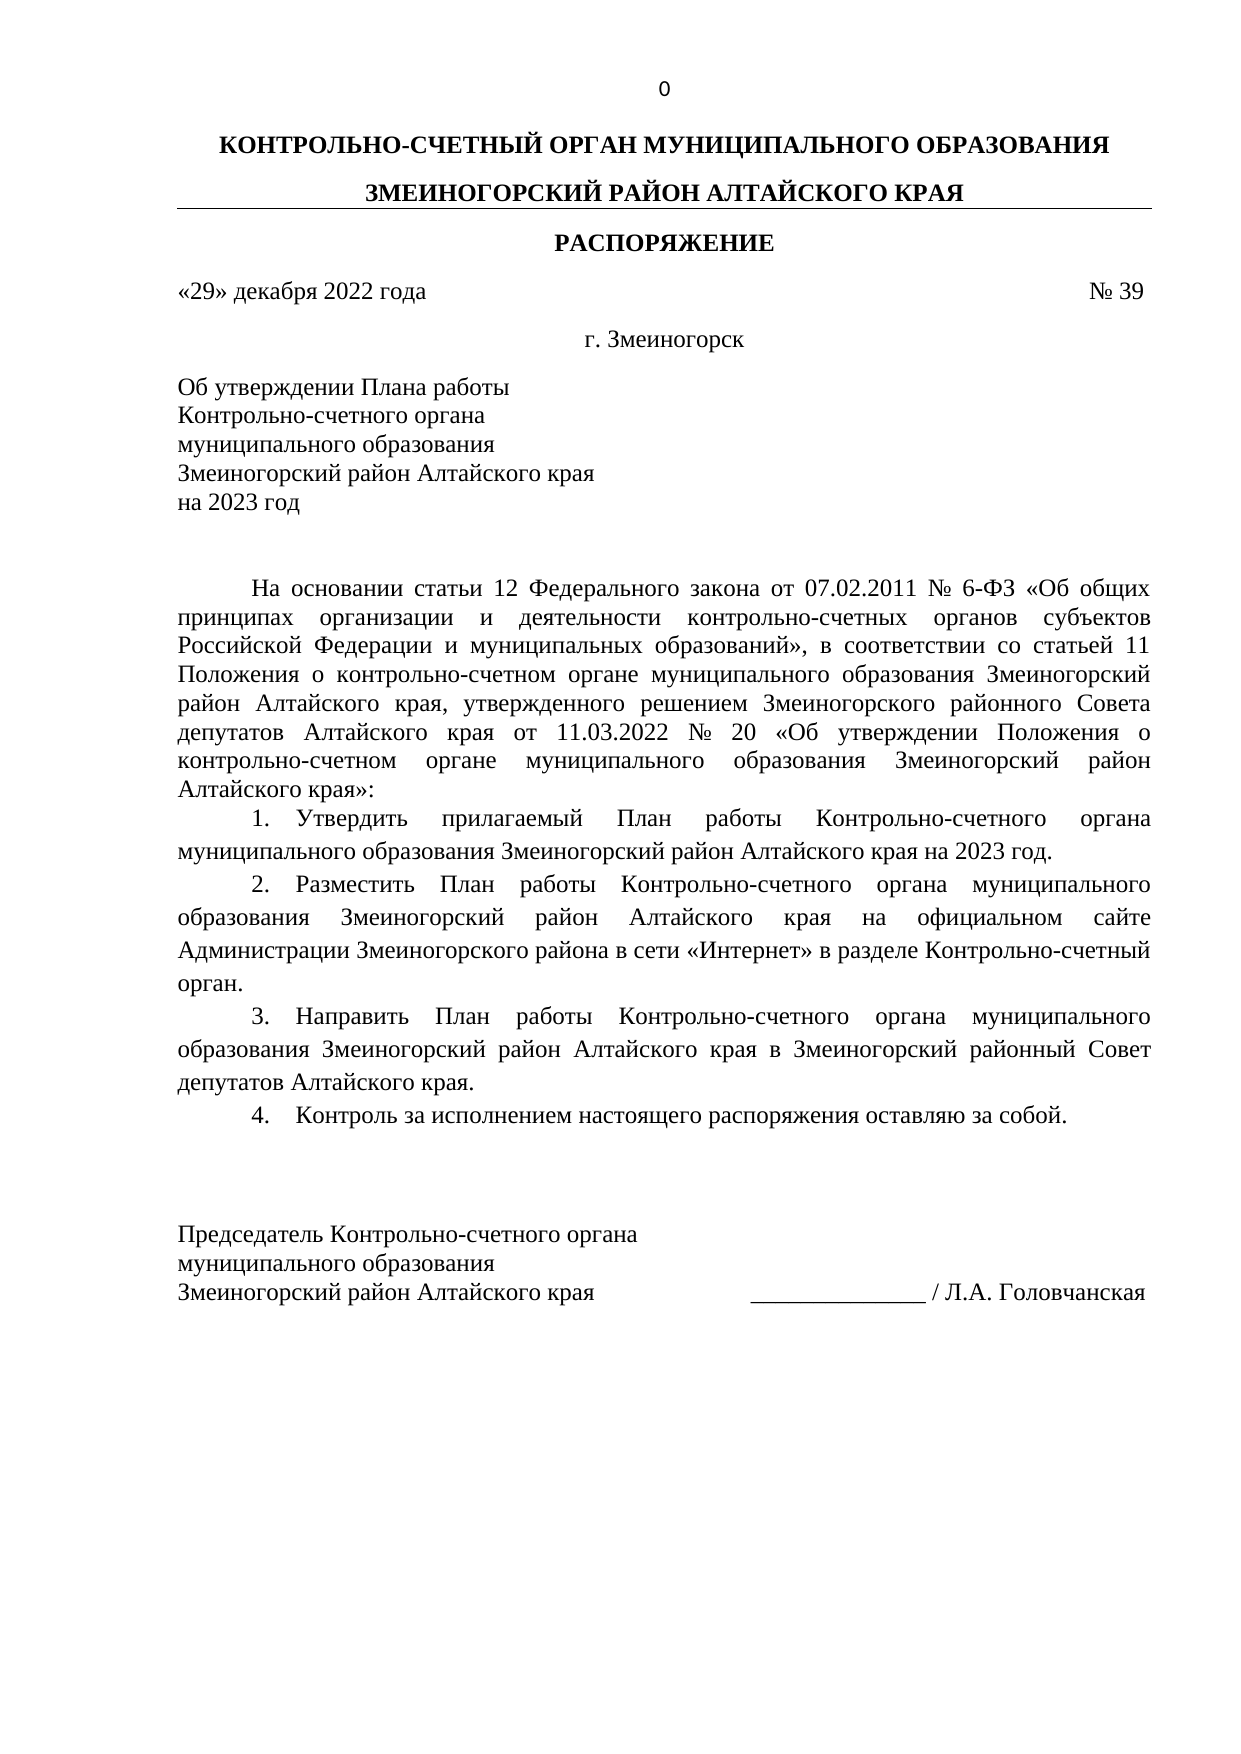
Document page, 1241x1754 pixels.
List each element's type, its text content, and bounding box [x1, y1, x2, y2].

text Председатель Контрольно-счетного органа [177, 1219, 1152, 1248]
list Контроль за исполнением настоящего распоряжения оставляю за собой. [177, 1100, 1152, 1129]
text на 2023 год [177, 487, 649, 515]
text На основании статьи 12 Федерального закона от 07.02.2011 № 6-ФЗ «Об общих принципах организации и деятельности контрольно-счетных органов субъектов Российской Федерации и муниципальных образований», в соответствии со статьей 11 Положения о контрольно-счетном органе муниципального образования Змеиногорский район Алтайского края, утвержденного решением Змеиногорского районного Совета депутатов Алтайского края от 11.03.2022 № 20 «Об утверждении Положения о контрольно-счетном органе муниципального образования Змеиногорский район Алтайского края»: [177, 573, 1152, 803]
text г. Змеиногорск [177, 324, 1152, 353]
text РАСПОРЯЖЕНИЕ [177, 228, 1152, 257]
list Направить План работы Контрольно-счетного органа муниципального образования Змеиногорский район Алтайского края в Змеиногорский районный Совет депутатов Алтайского края. [177, 1001, 1152, 1096]
text «29» декабря 2022 года № 39 [177, 276, 1152, 305]
text Змеиногорский район Алтайского края ______________ / Л.А. Головчанская [177, 1277, 1152, 1306]
list Утвердить прилагаемый План работы Контрольно-счетного органа муниципального образования Змеиногорский район Алтайского края на 2023 год. [177, 803, 1152, 864]
list Разместить План работы Контрольно-счетного органа муниципального образования Змеиногорский район Алтайского края на официальном сайте Администрации Змеиногорского района в сети «Интернет» в разделе Контрольно-счетный орган. [177, 869, 1152, 997]
text ЗМЕИНОГОРСКИЙ РАЙОН АЛТАЙСКОГО КРАЯ [177, 178, 1152, 208]
text Об утверждении Плана работы Контрольно-счетного органа муниципального образования Змеиногорский район Алтайского края [177, 372, 649, 487]
text муниципального образования [177, 1248, 1152, 1277]
text КОНТРОЛЬНО-СЧЕТНЫЙ ОРГАН МУНИЦИПАЛЬНОГО ОБРАЗОВАНИЯ [177, 130, 1152, 159]
